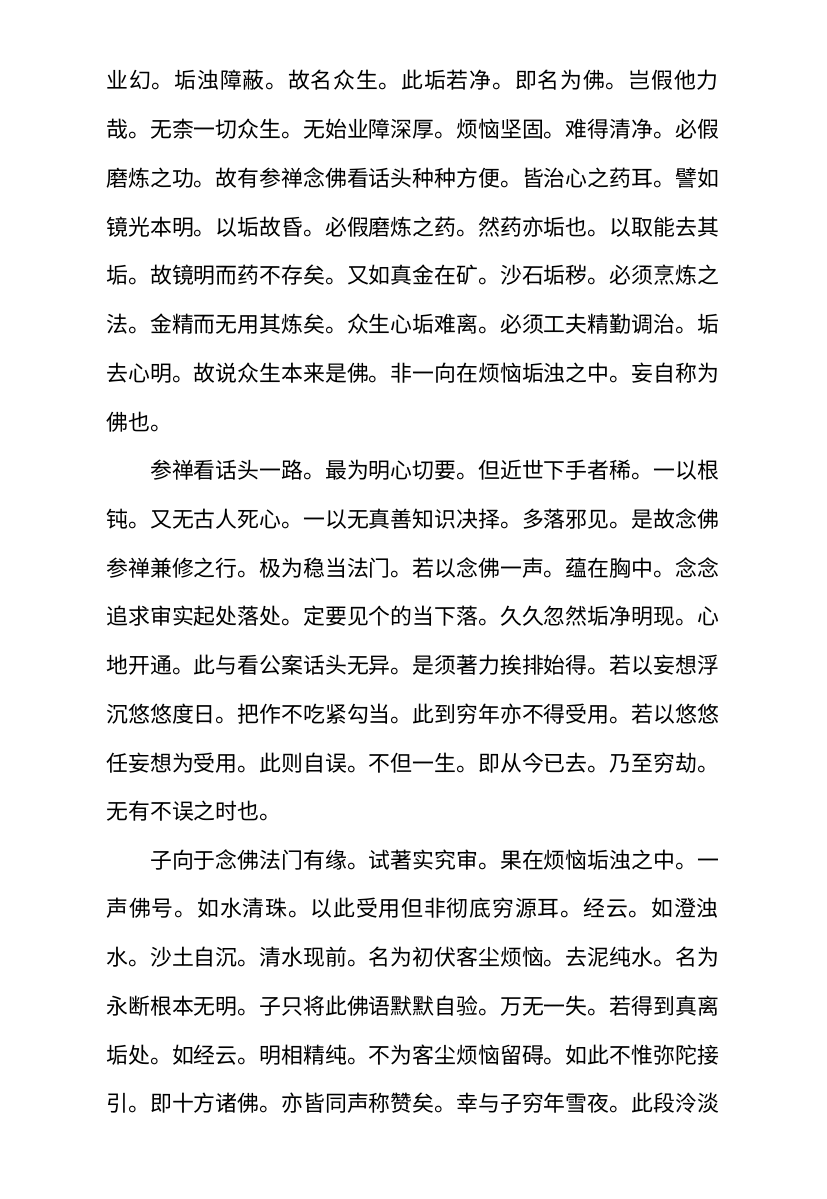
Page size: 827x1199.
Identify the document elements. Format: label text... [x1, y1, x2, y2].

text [106, 842, 721, 1118]
text 参禅看话头一路。最为明心切要。但近世下手者稀。一以根钝。又无古人死心。一以无真善知识决择。多落邪见。是故念佛参禅兼修之行。极为稳当法门。若以念佛一声。蕴在胸中。念念追求审实起处落处。定要见个的当下落。久久忽然垢净明现。心地开通。此与看公案话头无异。是须著力挨排始得。若以妄想浮沉悠悠度日。把作不吃紧勾当。此到穷年亦不得受用。若以悠悠任妄想为受用。此则自误。不但一生。即从今已去。乃至穷劫。无有不误之时也。 [106, 453, 721, 826]
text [106, 63, 721, 437]
